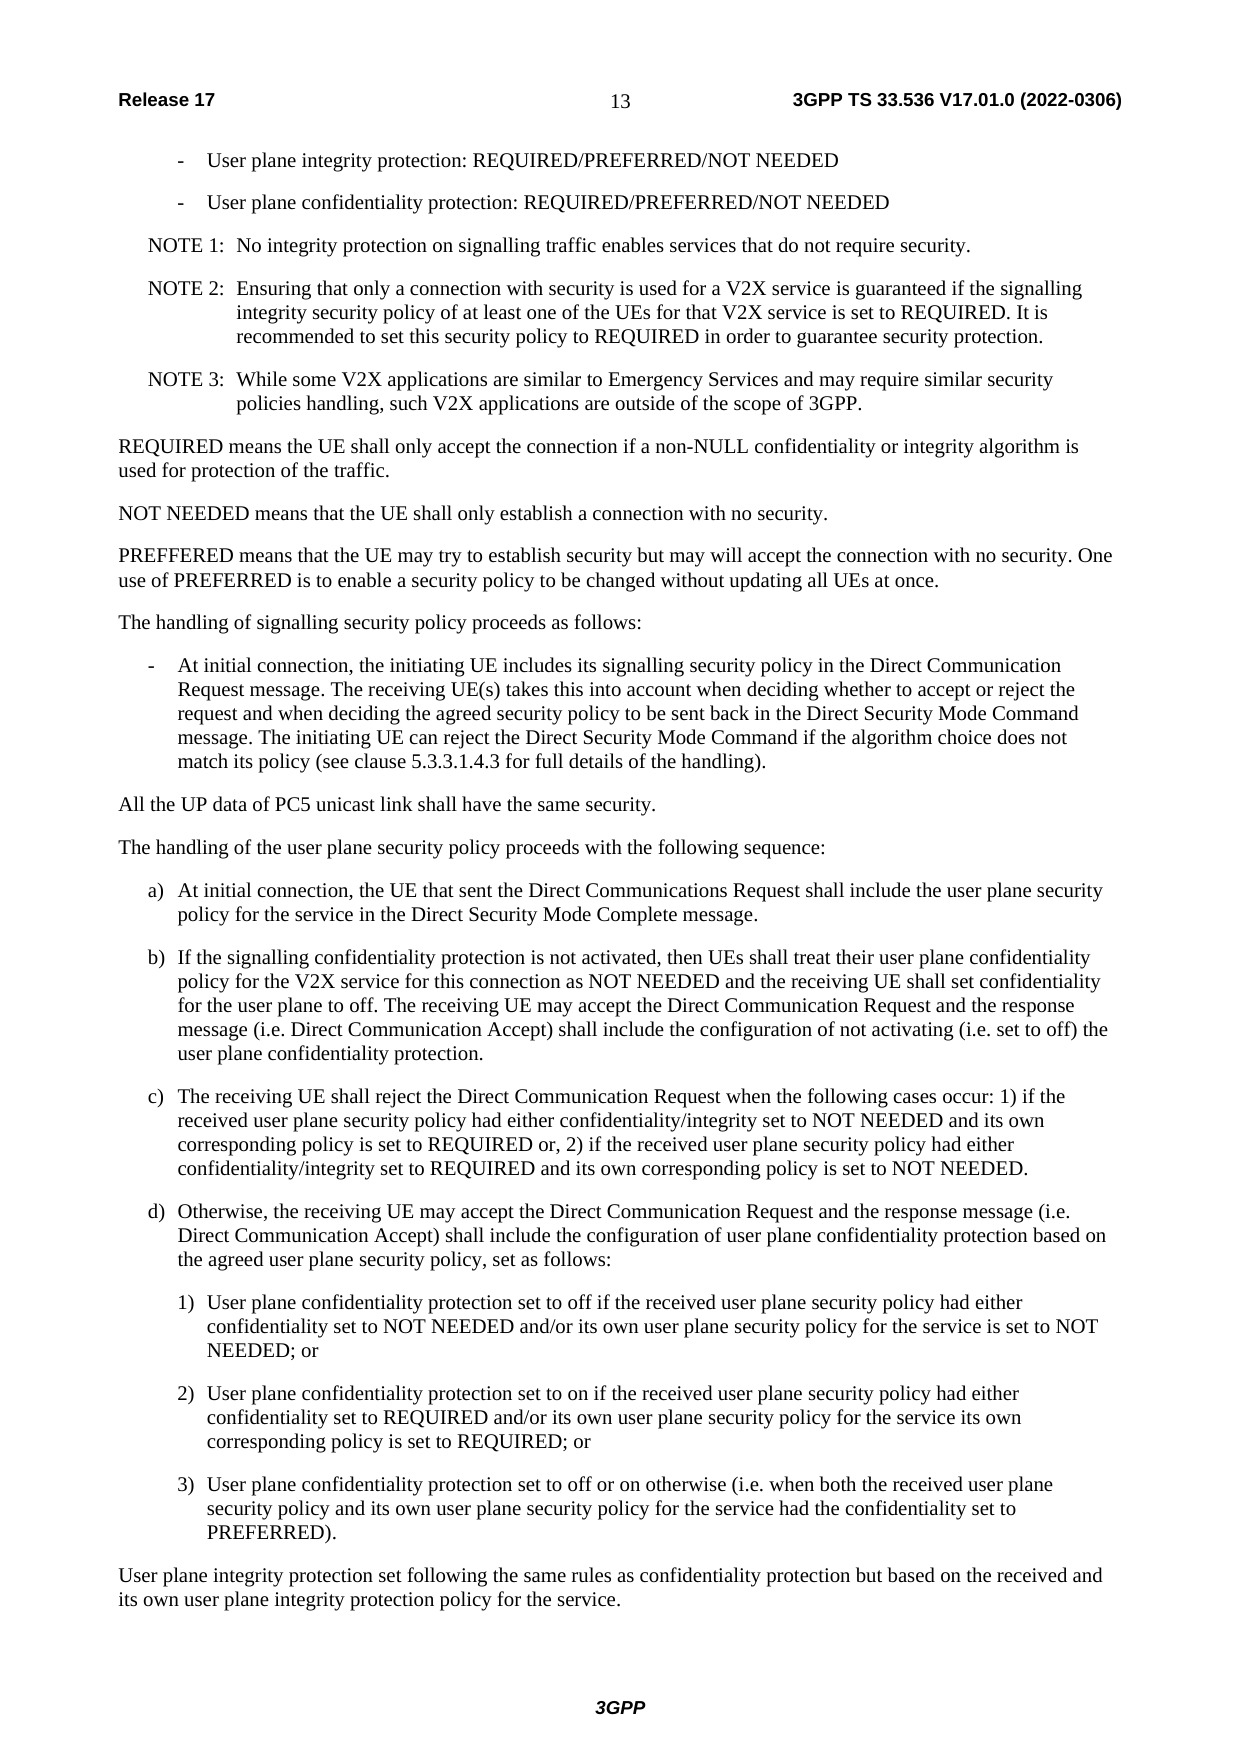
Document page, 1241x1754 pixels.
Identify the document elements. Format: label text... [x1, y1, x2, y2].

text REQUIRED means the UE shall only accept the connection if a non-NULL confidentiality or integrity algorithm is used for protection of the traffic. [118, 434, 1122, 482]
text NOTE 3: While some V2X applications are similar to Emergency Services and may require similar security policies handling, such V2X applications are outside of the scope of 3GPP. [148, 367, 1122, 415]
text 3) User plane confidentiality protection set to off or on otherwise (i.e. when both the received user plane security policy and its own user plane security policy for the service had the confidentiality set to PREFERRED). [177, 1472, 1122, 1544]
text All the UP data of PC5 unicast link shall have the same security. [118, 792, 1122, 816]
text - User plane integrity protection: REQUIRED/PREFERRED/NOT NEEDED [177, 147, 1122, 172]
text - At initial connection, the initiating UE includes its signalling security policy in the Direct Communication Request message. The receiving UE(s) takes this into account when deciding whether to accept or reject the request and when deciding the agreed security policy to be sent back in the Direct Security Mode Command message. The initiating UE can reject the Direct Security Mode Command if the algorithm choice does not match its policy (see clause 5.3.3.1.4.3 for full details of the handling). [148, 653, 1122, 773]
text PREFFERED means that the UE may try to establish security but may will accept the connection with no security. One use of PREFERRED is to enable a security policy to be changed without updating all UEs at once. [118, 543, 1122, 592]
text NOTE 1: No integrity protection on signalling traffic enables services that do not require security. [148, 233, 1122, 257]
text 2) User plane confidentiality protection set to on if the received user plane security policy had either confidentiality set to REQUIRED and/or its own user plane security policy for the service its own corresponding policy is set to REQUIRED; or [177, 1381, 1122, 1453]
text NOTE 2: Ensuring that only a connection with security is used for a V2X service is guaranteed if the signalling integrity security policy of at least one of the UEs for that V2X service is set to REQUIRED. It is recommended to set this security policy to REQUIRED in order to guarantee security protection. [148, 276, 1122, 348]
text d) Otherwise, the receiving UE may accept the Direct Communication Request and the response message (i.e. Direct Communication Accept) shall include the configuration of user plane confidentiality protection based on the agreed user plane security policy, set as follows: [148, 1199, 1122, 1271]
text User plane integrity protection set following the same rules as confidentiality protection but based on the received and its own user plane integrity protection policy for the service. [118, 1562, 1122, 1611]
text c) The receiving UE shall reject the Direct Communication Request when the following cases occur: 1) if the received user plane security policy had either confidentiality/integrity set to NOT NEEDED and its own corresponding policy is set to REQUIRED or, 2) if the received user plane security policy had either confidentiality/integrity set to REQUIRED and its own corresponding policy is set to NOT NEEDED. [148, 1084, 1122, 1180]
text a) At initial connection, the UE that sent the Direct Communications Request shall include the user plane security policy for the service in the Direct Security Mode Complete message. [148, 878, 1122, 926]
text - User plane confidentiality protection: REQUIRED/PREFERRED/NOT NEEDED [177, 190, 1122, 214]
text The handling of signalling security policy proceeds as follows: [118, 610, 1122, 634]
text 1) User plane confidentiality protection set to off if the received user plane security policy had either confidentiality set to NOT NEEDED and/or its own user plane security policy for the service is set to NOT NEEDED; or [177, 1290, 1122, 1362]
text b) If the signalling confidentiality protection is not activated, then UEs shall treat their user plane confidentiality policy for the V2X service for this connection as NOT NEEDED and the receiving UE shall set confidentiality for the user plane to off. The receiving UE may accept the Direct Communication Request and the response message (i.e. Direct Communication Accept) shall include the configuration of not activating (i.e. set to off) the user plane confidentiality protection. [148, 945, 1122, 1065]
text The handling of the user plane security policy proceeds with the following sequence: [118, 835, 1122, 859]
text NOT NEEDED means that the UE shall only establish a connection with no security. [118, 501, 1122, 525]
